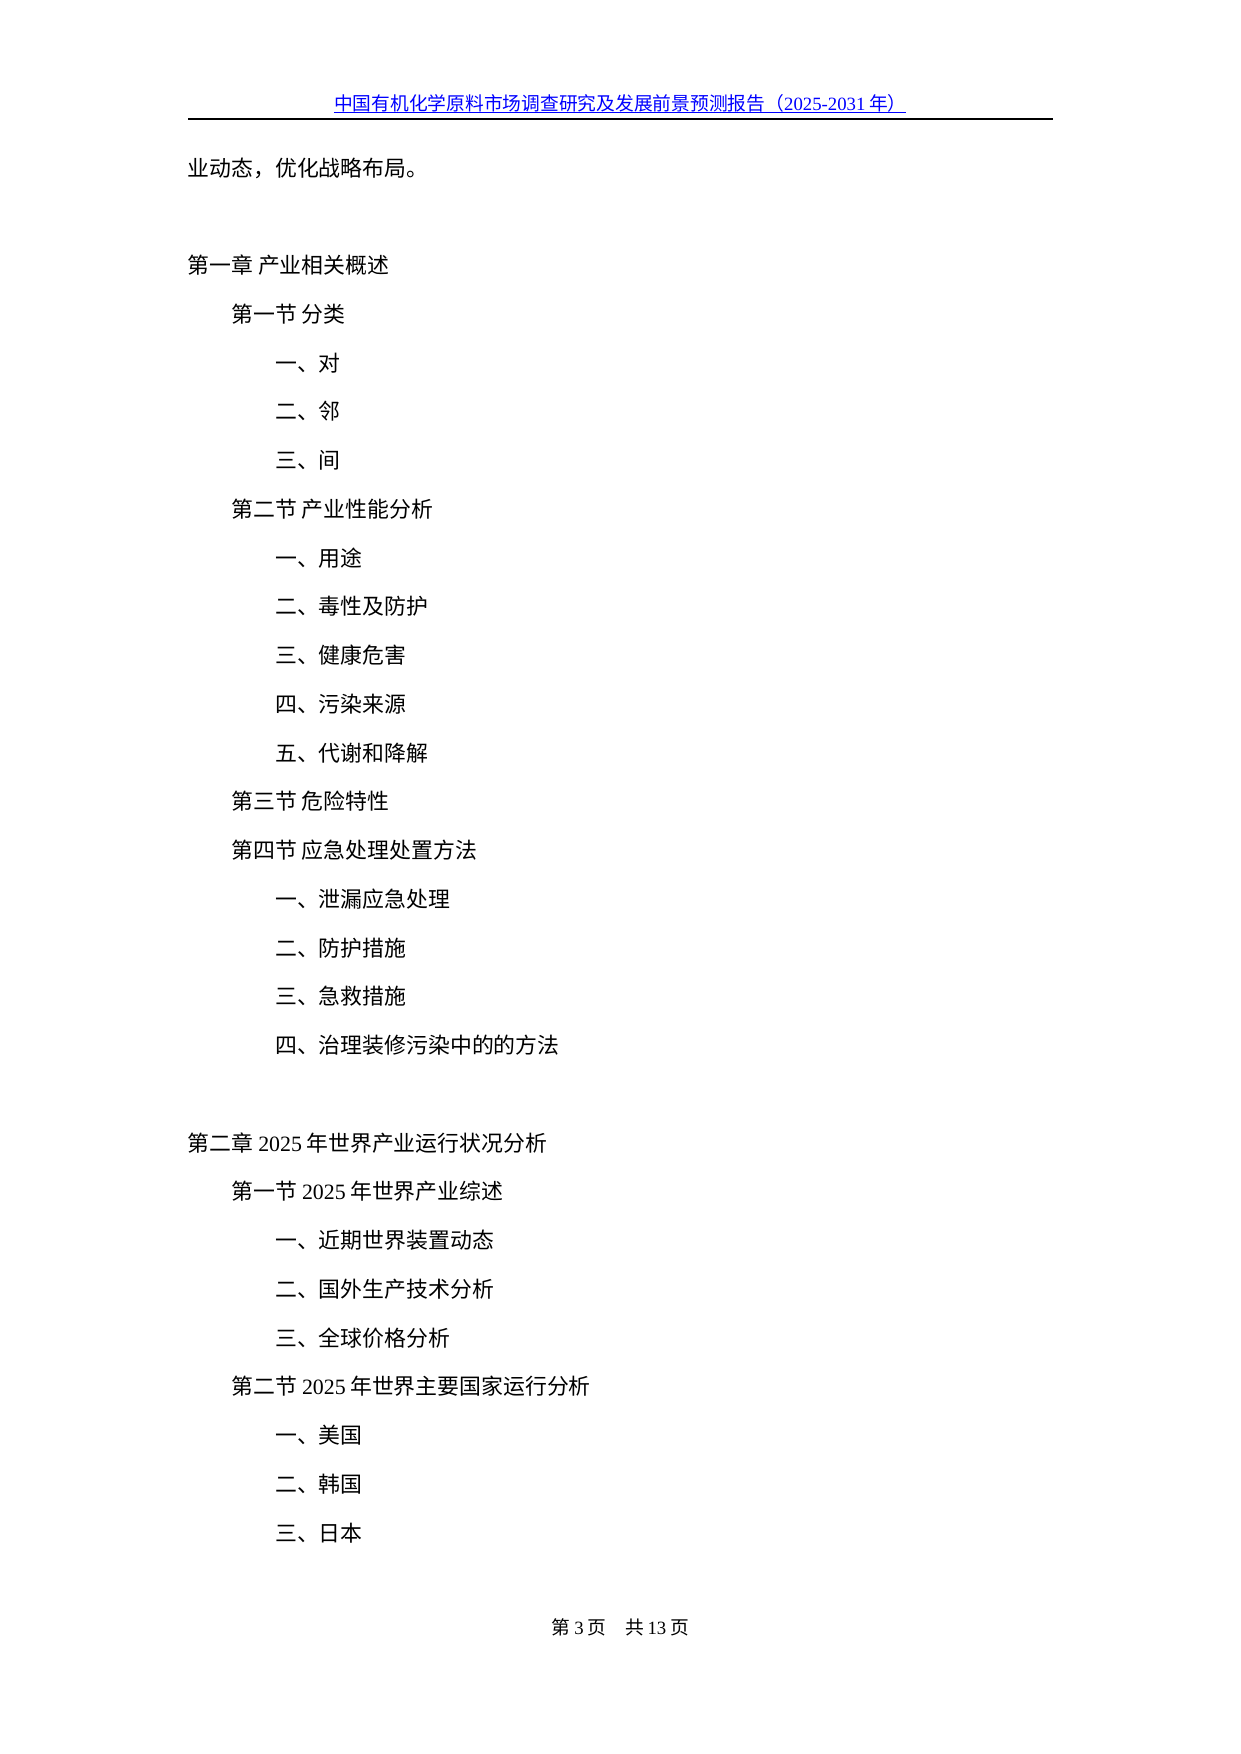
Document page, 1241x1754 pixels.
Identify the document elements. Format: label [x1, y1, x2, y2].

text [187, 150, 1053, 1548]
